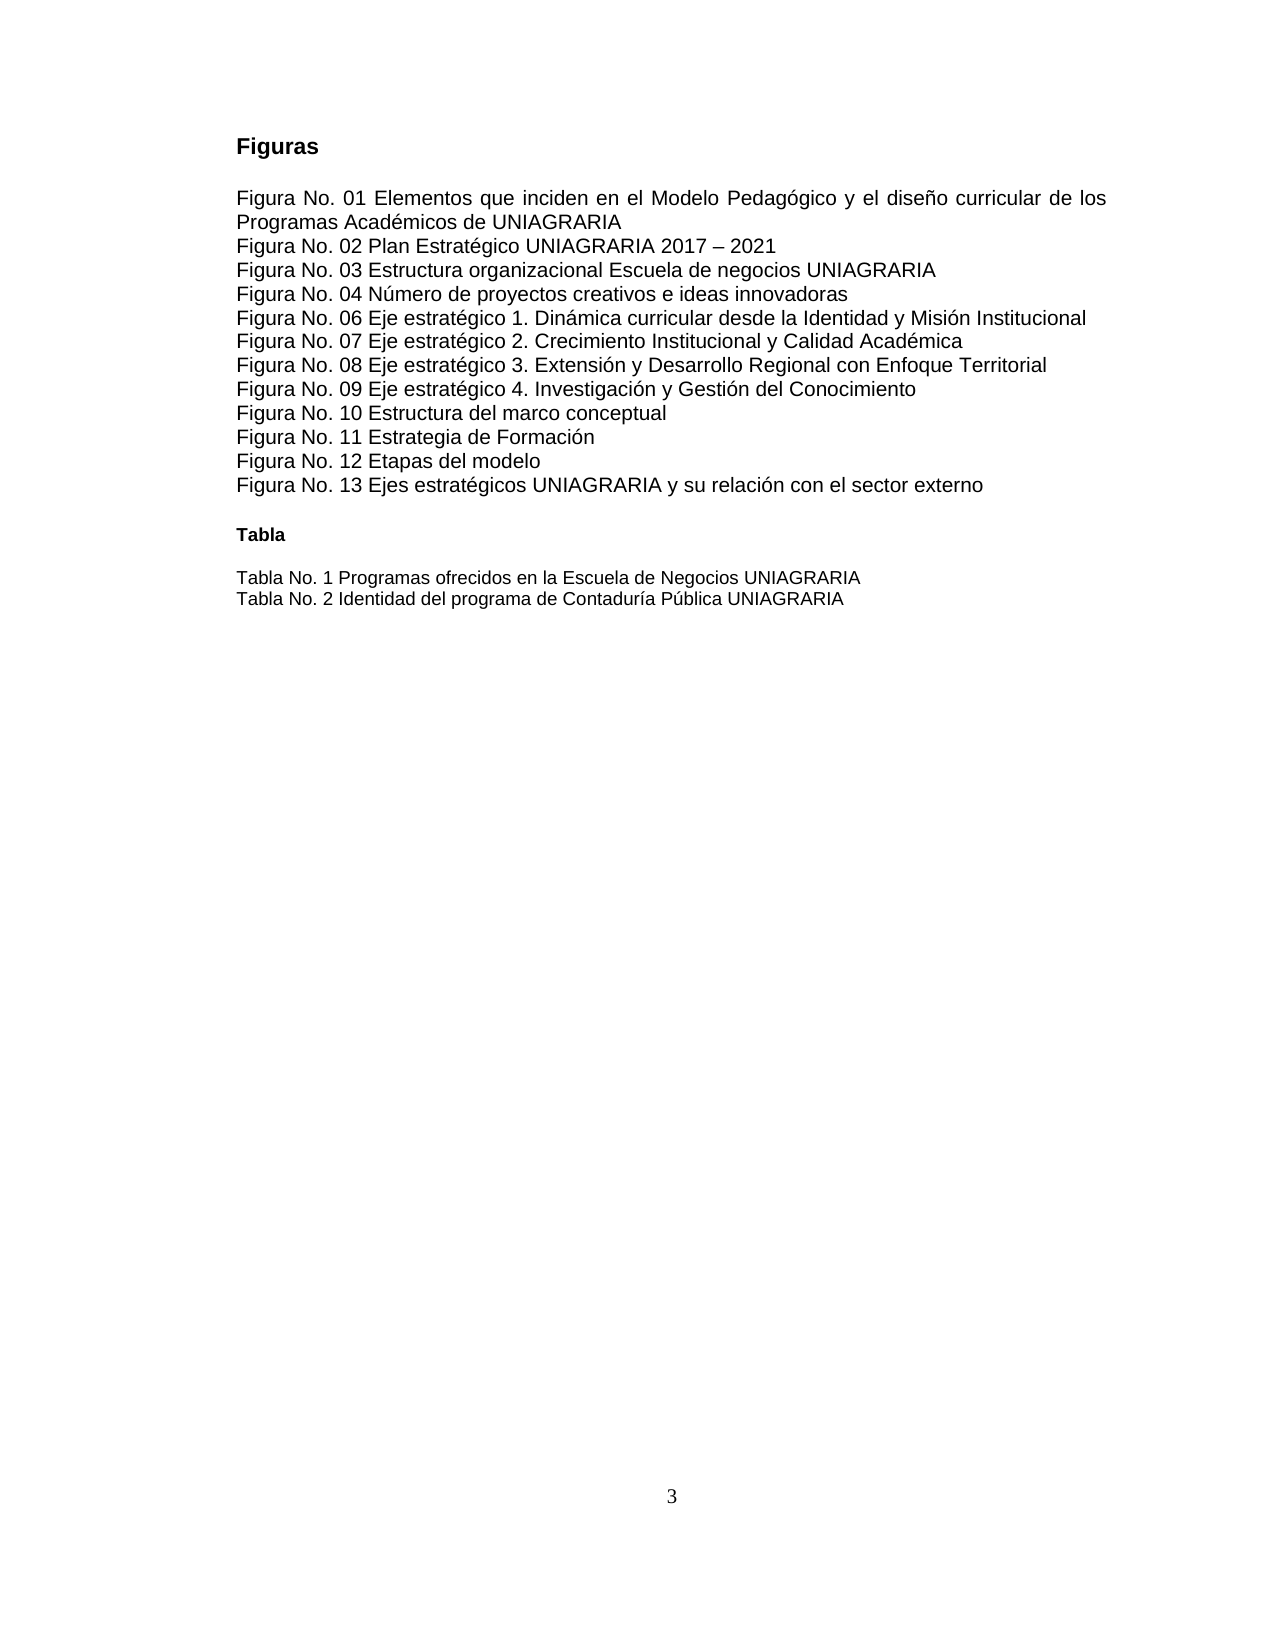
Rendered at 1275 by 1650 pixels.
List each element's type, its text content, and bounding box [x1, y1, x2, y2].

text Figura No. 11 Estrategia de Formación [236, 425, 1107, 449]
text Figura No. 10 Estructura del marco conceptual [236, 401, 1107, 425]
text Figura No. 07 Eje estratégico 2. Crecimiento Institucional y Calidad Académica [236, 329, 1107, 353]
text Figura No. 03 Estructura organizacional Escuela de negocios UNIAGRARIA [236, 257, 1107, 281]
text Figura No. 04 Número de proyectos creativos e ideas innovadoras [236, 281, 1107, 305]
text Figura No. 12 Etapas del modelo [236, 449, 1107, 473]
text Figuras [236, 133, 1107, 159]
text Figura No. 06 Eje estratégico 1. Dinámica curricular desde la Identidad y Misión Institucional [236, 305, 1107, 329]
text Tabla No. 1 Programas ofrecidos en la Escuela de Negocios UNIAGRARIA [236, 567, 1107, 588]
text Figura No. 01 Elementos que inciden en el Modelo Pedagógico y el diseño curricular de los Programas Académicos de UNIAGRARIA [236, 186, 1107, 233]
text Figura No. 13 Ejes estratégicos UNIAGRARIA y su relación con el sector externo [236, 473, 1107, 497]
text Tabla No. 2 Identidad del programa de Contaduría Pública UNIAGRARIA [236, 588, 1107, 610]
text Figura No. 02 Plan Estratégico UNIAGRARIA 2017 – 2021 [236, 233, 1107, 257]
text Figura No. 08 Eje estratégico 3. Extensión y Desarrollo Regional con Enfoque Territorial [236, 353, 1107, 377]
text Tabla [236, 523, 1107, 545]
text Figura No. 09 Eje estratégico 4. Investigación y Gestión del Conocimiento [236, 377, 1107, 401]
